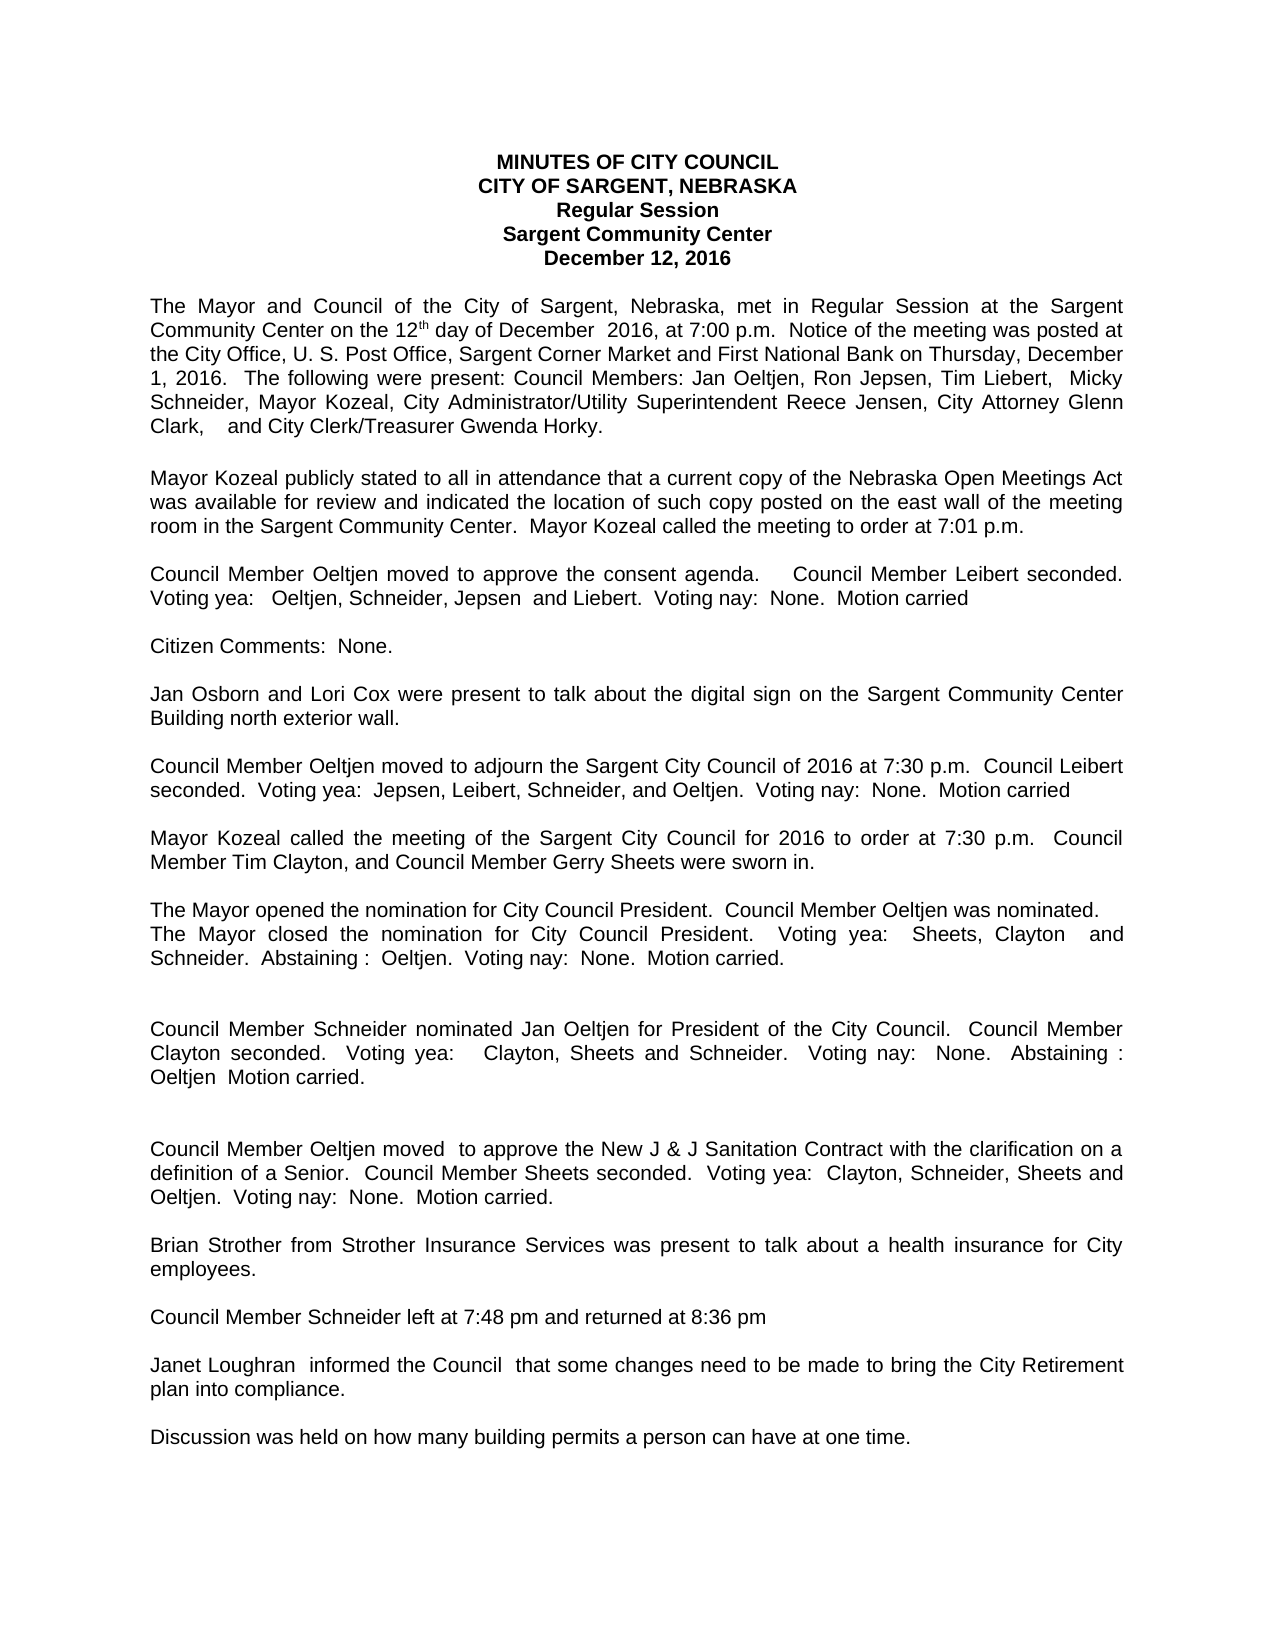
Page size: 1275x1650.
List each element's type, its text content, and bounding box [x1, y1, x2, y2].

text Council Member Oeltjen moved to approve the consent agenda. Council Member Leibert seconded. Voting yea: Oeltjen, Schneider, Jepsen and Liebert. Voting nay: None. Motion carried [150, 562, 1125, 610]
text Council Member Schneider nominated Jan Oeltjen for President of the City Council. Council Member Clayton seconded. Voting yea: Clayton, Sheets and Schneider. Voting nay: None. Abstaining : Oeltjen Motion carried. [150, 1017, 1125, 1089]
text Janet Loughran informed the Council that some changes need to be made to bring the City Retirement plan into compliance. [150, 1353, 1125, 1401]
text Brian Strother from Strother Insurance Services was present to talk about a health insurance for City employees. [150, 1233, 1125, 1281]
text The Mayor closed the nomination for City Council President. Voting yea: Sheets, Clayton and Schneider. Abstaining : Oeltjen. Voting nay: None. Motion carried. [150, 921, 1125, 969]
text Council Member Schneider left at 7:48 pm and returned at 8:36 pm [150, 1305, 1125, 1329]
text Citizen Comments: None. [150, 634, 1125, 658]
text Jan Osborn and Lori Cox were present to talk about the digital sign on the Sargent Community Center Building north exterior wall. [150, 682, 1125, 730]
title MINUTES OF CITY COUNCIL [150, 150, 1125, 174]
text Council Member Oeltjen moved to approve the New J & J Sanitation Contract with the clarification on a definition of a Senior. Council Member Sheets seconded. Voting yea: Clayton, Schneider, Sheets and Oeltjen. Voting nay: None. Motion carried. [150, 1137, 1125, 1209]
text CITY OF SARGENT, NEBRASKA [150, 174, 1125, 198]
text Regular Session [150, 198, 1125, 222]
text Council Member Oeltjen moved to adjourn the Sargent City Council of 2016 at 7:30 p.m. Council Leibert seconded. Voting yea: Jepsen, Leibert, Schneider, and Oeltjen. Voting nay: None. Motion carried [150, 754, 1125, 802]
text The Mayor and Council of the City of Sargent, Nebraska, met in Regular Session at the Sargent Community Center on the 12th day of December 2016, at 7:00 p.m. Notice of the meeting was posted at the City Office, U. S. Post Office, Sargent Corner Market and First National Bank on Thursday, December 1, 2016. The following were present: Council Members: Jan Oeltjen, Ron Jepsen, Tim Liebert, Micky Schneider, Mayor Kozeal, City Administrator/Utility Superintendent Reece Jensen, City Attorney Glenn Clark, and City Clerk/Treasurer Gwenda Horky. [150, 294, 1125, 437]
text Sargent Community Center [150, 222, 1125, 246]
text Discussion was held on how many building permits a person can have at one time. [150, 1424, 1125, 1448]
text The Mayor opened the nomination for City Council President. Council Member Oeltjen was nominated. [150, 897, 1125, 921]
text Mayor Kozeal called the meeting of the Sargent City Council for 2016 to order at 7:30 p.m. Council Member Tim Clayton, and Council Member Gerry Sheets were sworn in. [150, 826, 1125, 873]
text Mayor Kozeal publicly stated to all in attendance that a current copy of the Nebraska Open Meetings Act was available for review and indicated the location of such copy posted on the east wall of the meeting room in the Sargent Community Center. Mayor Kozeal called the meeting to order at 7:01 p.m. [150, 466, 1125, 538]
text December 12, 2016 [150, 246, 1125, 270]
